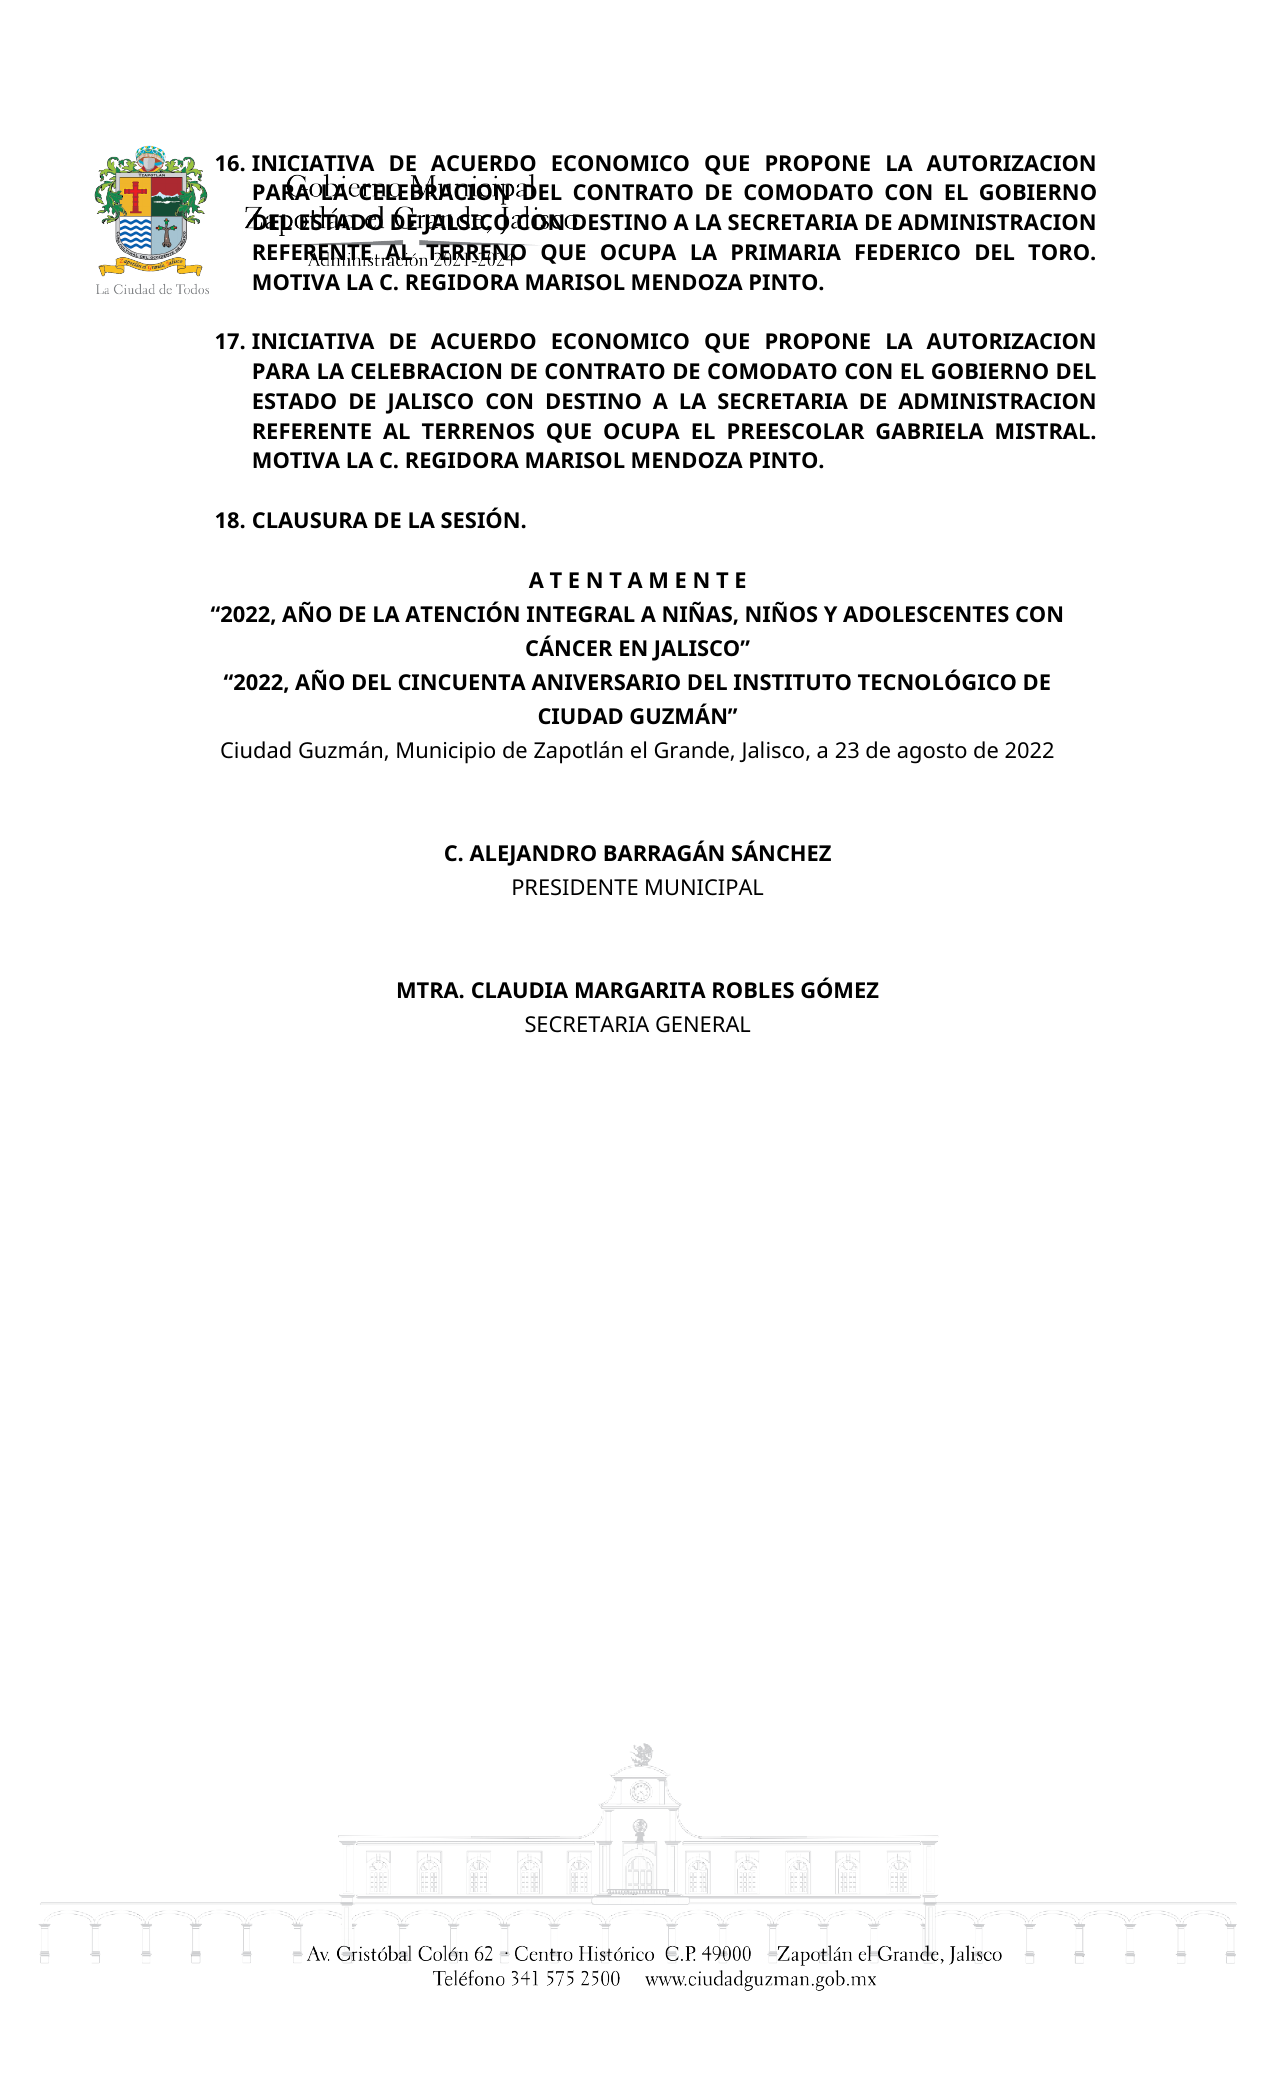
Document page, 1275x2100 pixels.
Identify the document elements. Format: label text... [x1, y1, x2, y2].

text MTRA. CLAUDIA MARGARITA ROBLES GÓMEZ [177, 975, 1098, 1004]
picture [26, 43, 1249, 2057]
text Ciudad Guzmán, Municipio de Zapotlán el Grande, Jalisco, a 23 de agosto de 2022 [177, 736, 1098, 765]
text PRESIDENTE MUNICIPAL [177, 872, 1098, 902]
text “2022, AÑO DEL CINCUENTA ANIVERSARIO DEL INSTITUTO TECNOLÓGICO DE CIUDAD GUZMÁN” [177, 667, 1098, 731]
text C. ALEJANDRO BARRAGÁN SÁNCHEZ [177, 838, 1098, 868]
text “2022, AÑO DE LA ATENCIÓN INTEGRAL A NIÑAS, NIÑOS Y ADOLESCENTES CON CÁNCER EN JALISCO” [177, 599, 1098, 663]
list CLAUSURA DE LA SESIÓN. [214, 505, 1098, 535]
list INICIATIVA DE ACUERDO ECONOMICO QUE PROPONE LA AUTORIZACION PARA LA CELEBRACION DEL CONTRATO DE COMODATO CON EL GOBIERNO DEL ESTADO DE JALSICO CON DESTINO A LA SECRETARIA DE ADMINISTRACION REFERENTE AL TERRENO QUE OCUPA LA PRIMARIA FEDERICO DEL TORO. MOTIVA LA C. REGIDORA MARISOL MENDOZA PINTO. [214, 148, 1098, 297]
list INICIATIVA DE ACUERDO ECONOMICO QUE PROPONE LA AUTORIZACION PARA LA CELEBRACION DE CONTRATO DE COMODATO CON EL GOBIERNO DEL ESTADO DE JALISCO CON DESTINO A LA SECRETARIA DE ADMINISTRACION REFERENTE AL TERRENOS QUE OCUPA EL PREESCOLAR GABRIELA MISTRAL. MOTIVA LA C. REGIDORA MARISOL MENDOZA PINTO. [214, 326, 1098, 475]
text A T E N T A M E N T E [177, 565, 1098, 594]
text SECRETARIA GENERAL [177, 1009, 1098, 1039]
